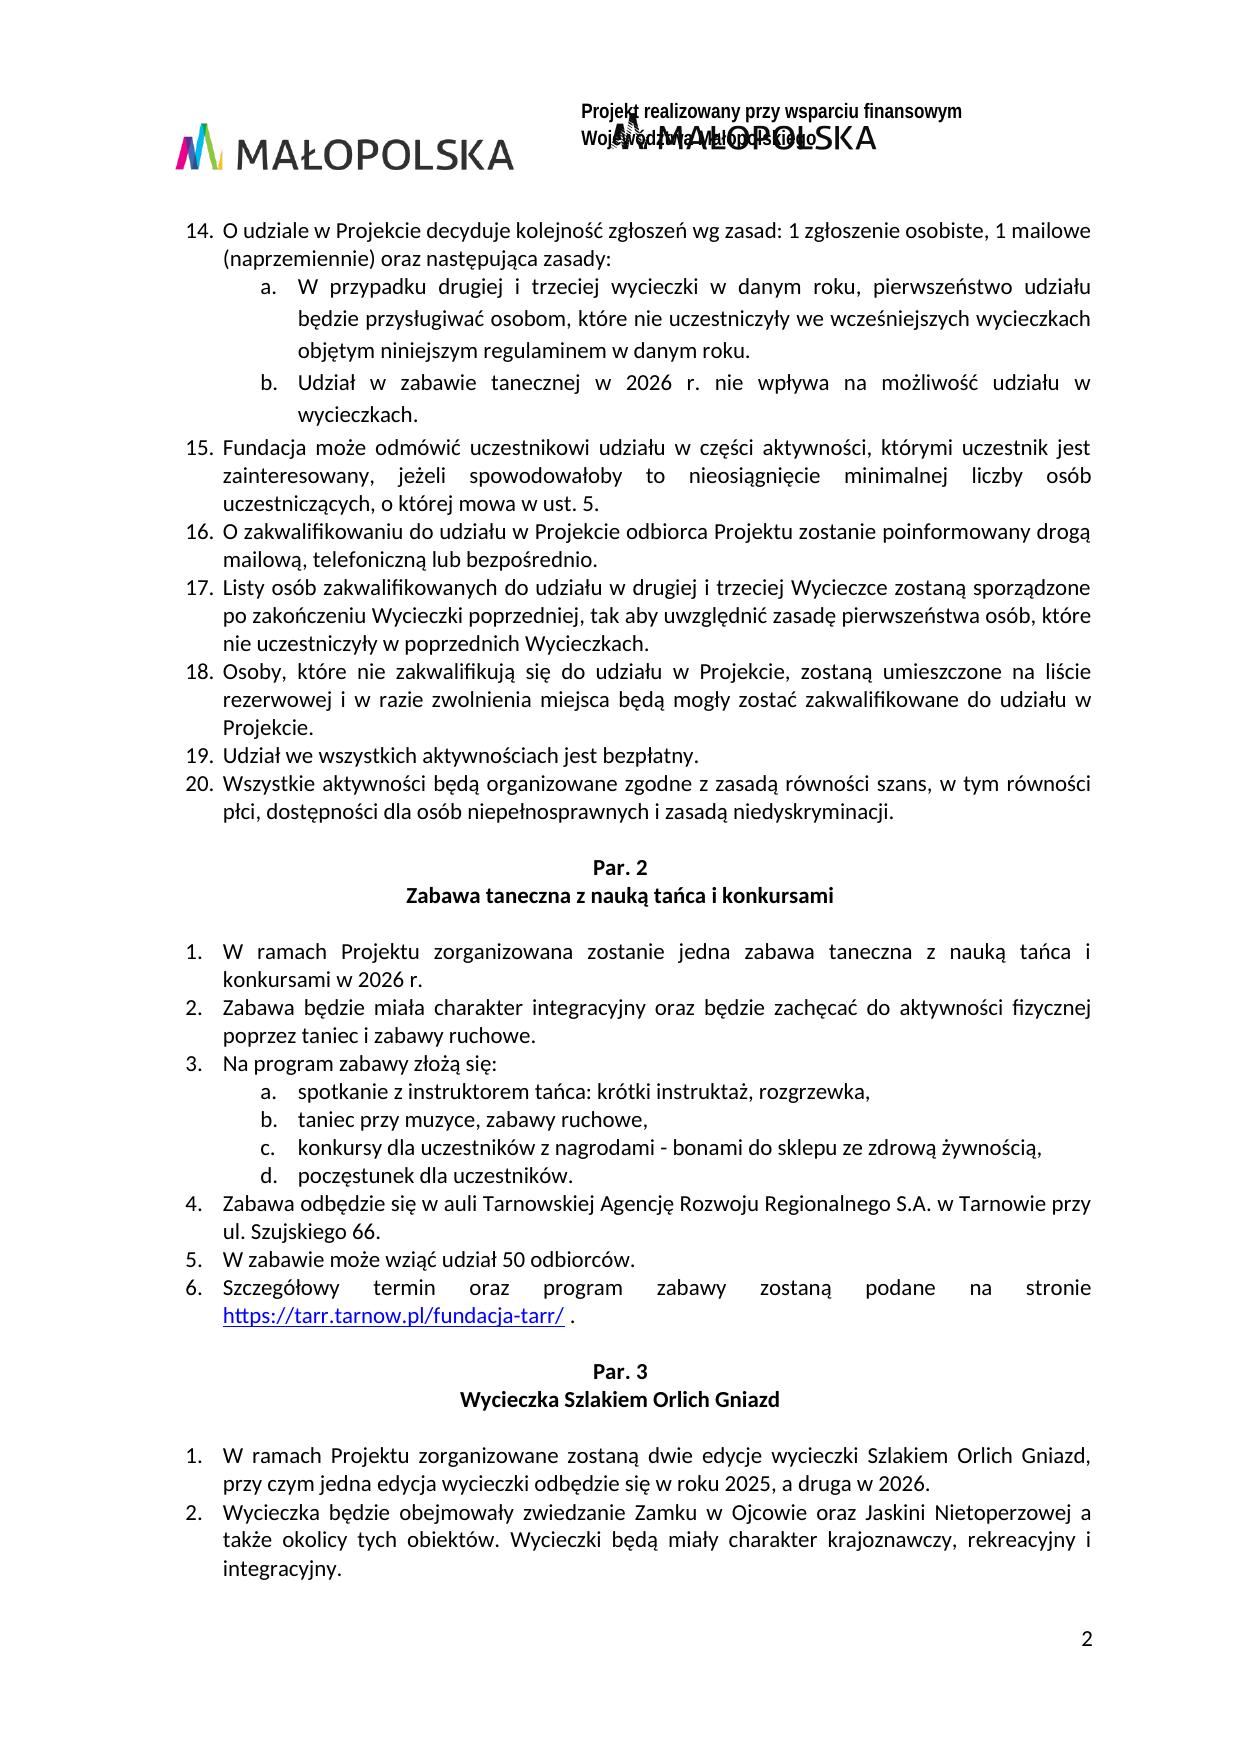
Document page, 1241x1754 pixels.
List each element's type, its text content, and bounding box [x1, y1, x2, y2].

list Fundacja może odmówić uczestnikowi udziału w części aktywności, którymi uczestnik jest zainteresowany, jeżeli spowodowałoby to nieosiągnięcie minimalnej liczby osób uczestniczących, o której mowa w ust. 5. [185, 433, 1093, 517]
text Par. 2 [148, 853, 1093, 881]
text Wycieczka Szlakiem Orlich Gniazd [148, 1386, 1093, 1413]
list Na program zabawy złożą się: [185, 1049, 1093, 1077]
list taniec przy muzyce, zabawy ruchowe, [260, 1105, 1093, 1133]
list O udziale w Projekcie decyduje kolejność zgłoszeń wg zasad: 1 zgłoszenie osobiste, 1 mailowe (naprzemiennie) oraz następująca zasady: [185, 216, 1093, 272]
list spotkanie z instruktorem tańca: krótki instruktaż, rozgrzewka, [260, 1077, 1093, 1105]
text Par. 3 [148, 1357, 1093, 1386]
list Listy osób zakwalifikowanych do udziału w drugiej i trzeciej Wycieczce zostaną sporządzone po zakończeniu Wycieczki poprzedniej, tak aby uwzględnić zasadę pierwszeństwa osób, które nie uczestniczyły w poprzednich Wycieczkach. [185, 573, 1093, 657]
list Wszystkie aktywności będą organizowane zgodne z zasadą równości szans, w tym równości płci, dostępności dla osób niepełnosprawnych i zasadą niedyskryminacji. [185, 769, 1093, 825]
text Zabawa taneczna z nauką tańca i konkursami [148, 881, 1093, 909]
list poczęstunek dla uczestników. [260, 1161, 1093, 1189]
list W ramach Projektu zorganizowana zostanie jedna zabawa taneczna z nauką tańca i konkursami w 2026 r. [185, 937, 1093, 993]
list Zabawa będzie miała charakter integracyjny oraz będzie zachęcać do aktywności fizycznej poprzez taniec i zabawy ruchowe. [185, 993, 1093, 1049]
list O zakwalifikowaniu do udziału w Projekcie odbiorca Projektu zostanie poinformowany drogą mailową, telefoniczną lub bezpośrednio. [185, 517, 1093, 573]
picture [147, 73, 936, 192]
list W przypadku drugiej i trzeciej wycieczki w danym roku, pierwszeństwo udziału będzie przysługiwać osobom, które nie uczestniczyły we wcześniejszych wycieczkach objętym niniejszym regulaminem w danym roku. [260, 272, 1093, 364]
list Udział we wszystkich aktywnościach jest bezpłatny. [185, 741, 1093, 769]
list Zabawa odbędzie się w auli Tarnowskiej Agencję Rozwoju Regionalnego S.A. w Tarnowie przy ul. Szujskiego 66. [185, 1189, 1093, 1245]
list konkursy dla uczestników z nagrodami - bonami do sklepu ze zdrową żywnością, [260, 1133, 1093, 1161]
list W ramach Projektu zorganizowane zostaną dwie edycje wycieczki Szlakiem Orlich Gniazd, przy czym jedna edycja wycieczki odbędzie się w roku 2025, a druga w 2026. [185, 1442, 1093, 1498]
list Udział w zabawie tanecznej w 2026 r. nie wpływa na możliwość udziału w wycieczkach. [260, 368, 1093, 429]
list Wycieczka będzie obejmowały zwiedzanie Zamku w Ojcowie oraz Jaskini Nietoperzowej a także okolicy tych obiektów. Wycieczki będą miały charakter krajoznawczy, rekreacyjny i integracyjny. [185, 1498, 1093, 1582]
list Osoby, które nie zakwalifikują się do udziału w Projekcie, zostaną umieszczone na liście rezerwowej i w razie zwolnienia miejsca będą mogły zostać zakwalifikowane do udziału w Projekcie. [185, 657, 1093, 741]
list Szczegółowy termin oraz program zabawy zostaną podane na stronie https://tarr.tarnow.pl/fundacja-tarr/ . [185, 1273, 1093, 1329]
list W zabawie może wziąć udział 50 odbiorców. [185, 1245, 1093, 1273]
